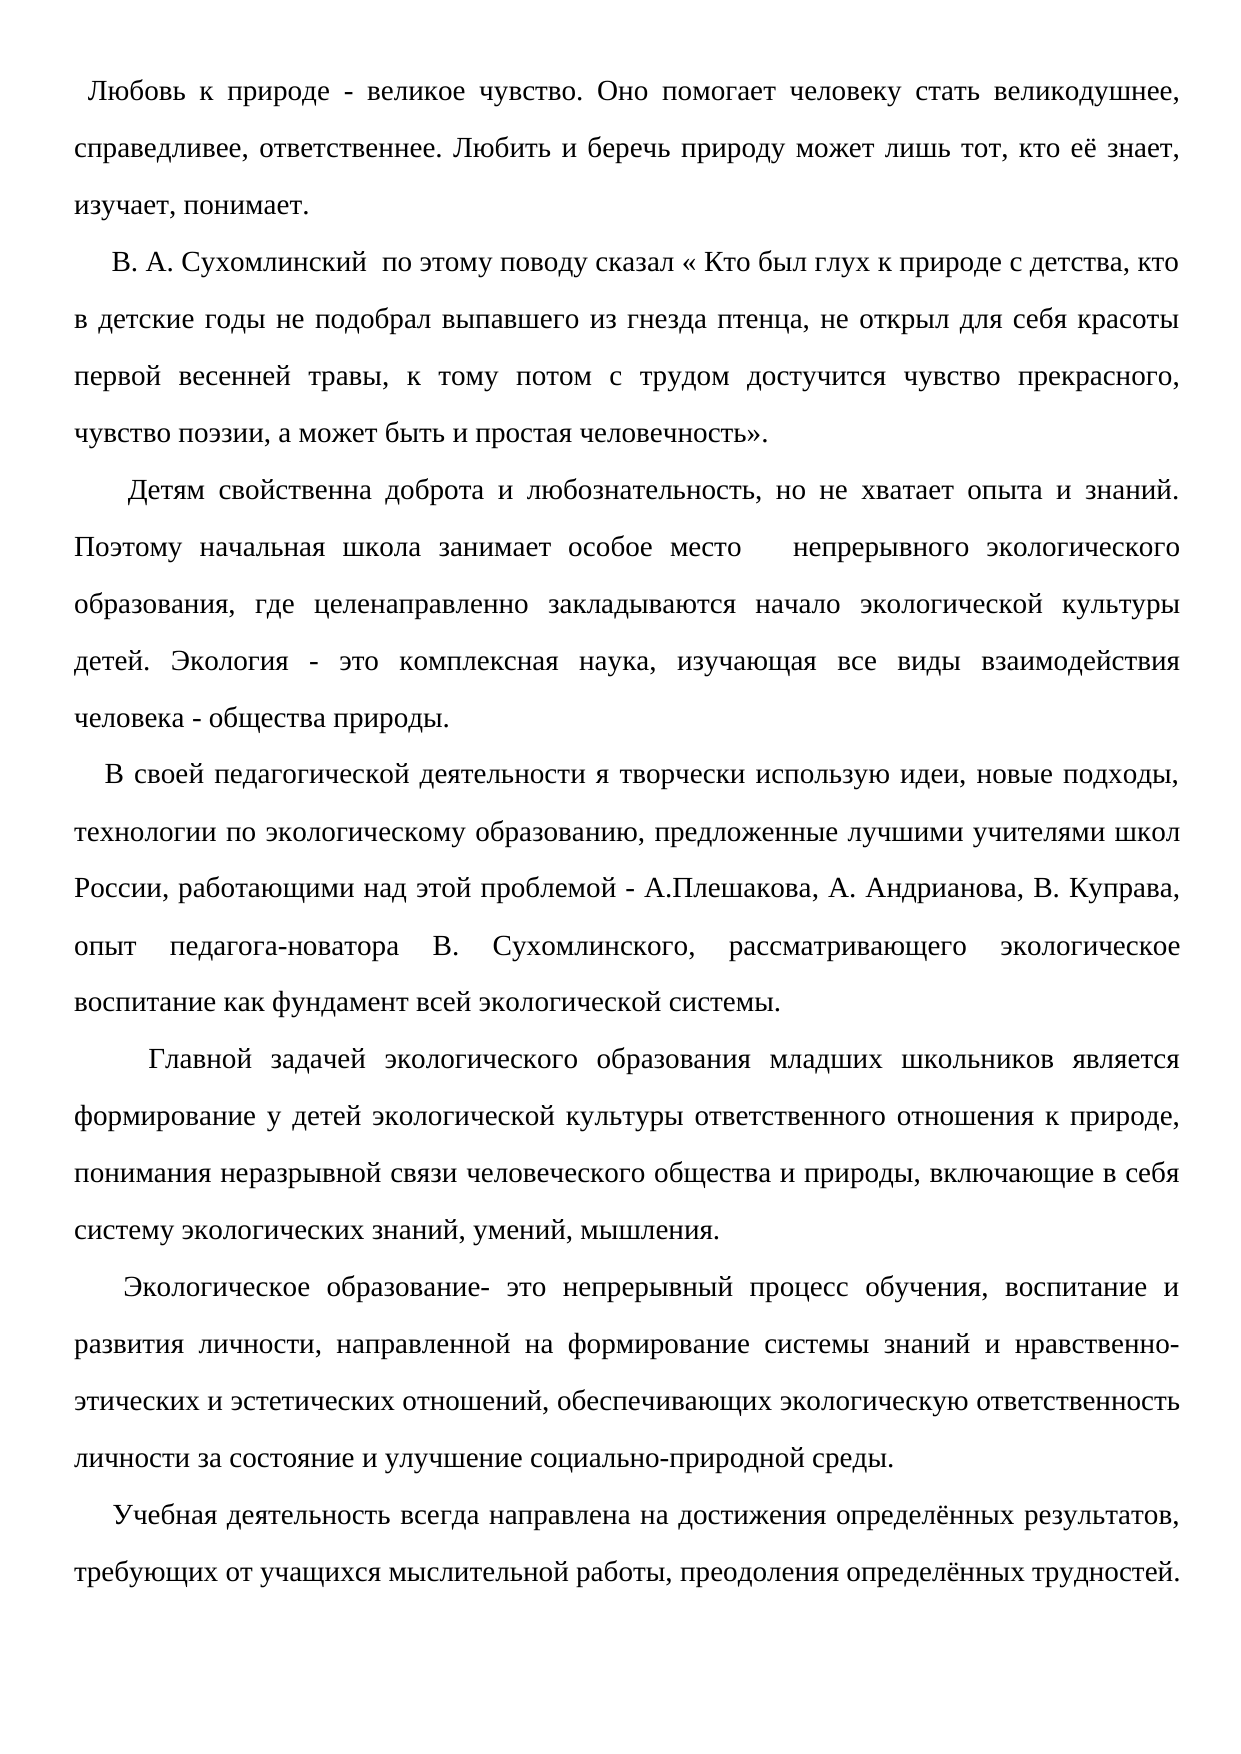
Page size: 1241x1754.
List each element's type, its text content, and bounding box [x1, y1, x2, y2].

text Любовь к природе - великое чувство. Оно помогает человеку стать великодушнее, справедливее, ответственнее. Любить и беречь природу может лишь тот, кто её знает, изучает, понимает. [74, 55, 1181, 226]
text В. А. Сухомлинский по этому поводу сказал « Кто был глух к природе с детства, кто в детские годы не подобрал выпавшего из гнезда птенца, не открыл для себя красоты первой весенней травы, к тому потом с трудом достучится чувство прекрасного, чувство поэзии, а может быть и простая человечность». [74, 226, 1181, 453]
text Детям свойственна доброта и любознательность, но не хватает опыта и знаний. Поэтому начальная школа занимает особое место непрерывного экологического образования, где целенаправленно закладываются начало экологической культуры детей. Экология - это комплексная наука, изучающая все виды взаимодействия человека - общества природы. [74, 453, 1181, 738]
text Учебная деятельность всегда направлена на достижения определённых результатов, требующих от учащихся мыслительной работы, преодоления определённых трудностей. [74, 1479, 1181, 1593]
text В своей педагогической деятельности я творчески использую идеи, новые подходы, технологии по экологическому образованию, предложенные лучшими учителями школ России, работающими над этой проблемой - А.Плешакова, А. Андрианова, В. Куправа, опыт педагога-новатора В. Сухомлинского, рассматривающего экологическое воспитание как фундамент всей экологической системы. [74, 738, 1181, 1023]
text Экологическое образование- это непрерывный процесс обучения, воспитание и развития личности, направленной на формирование системы знаний и нравственно-этических и эстетических отношений, обеспечивающих экологическую ответственность личности за состояние и улучшение социально-природной среды. [74, 1251, 1181, 1479]
text Главной задачей экологического образования младших школьников является формирование у детей экологической культуры ответственного отношения к природе, понимания неразрывной связи человеческого общества и природы, включающие в себя систему экологических знаний, умений, мышления. [74, 1023, 1181, 1251]
